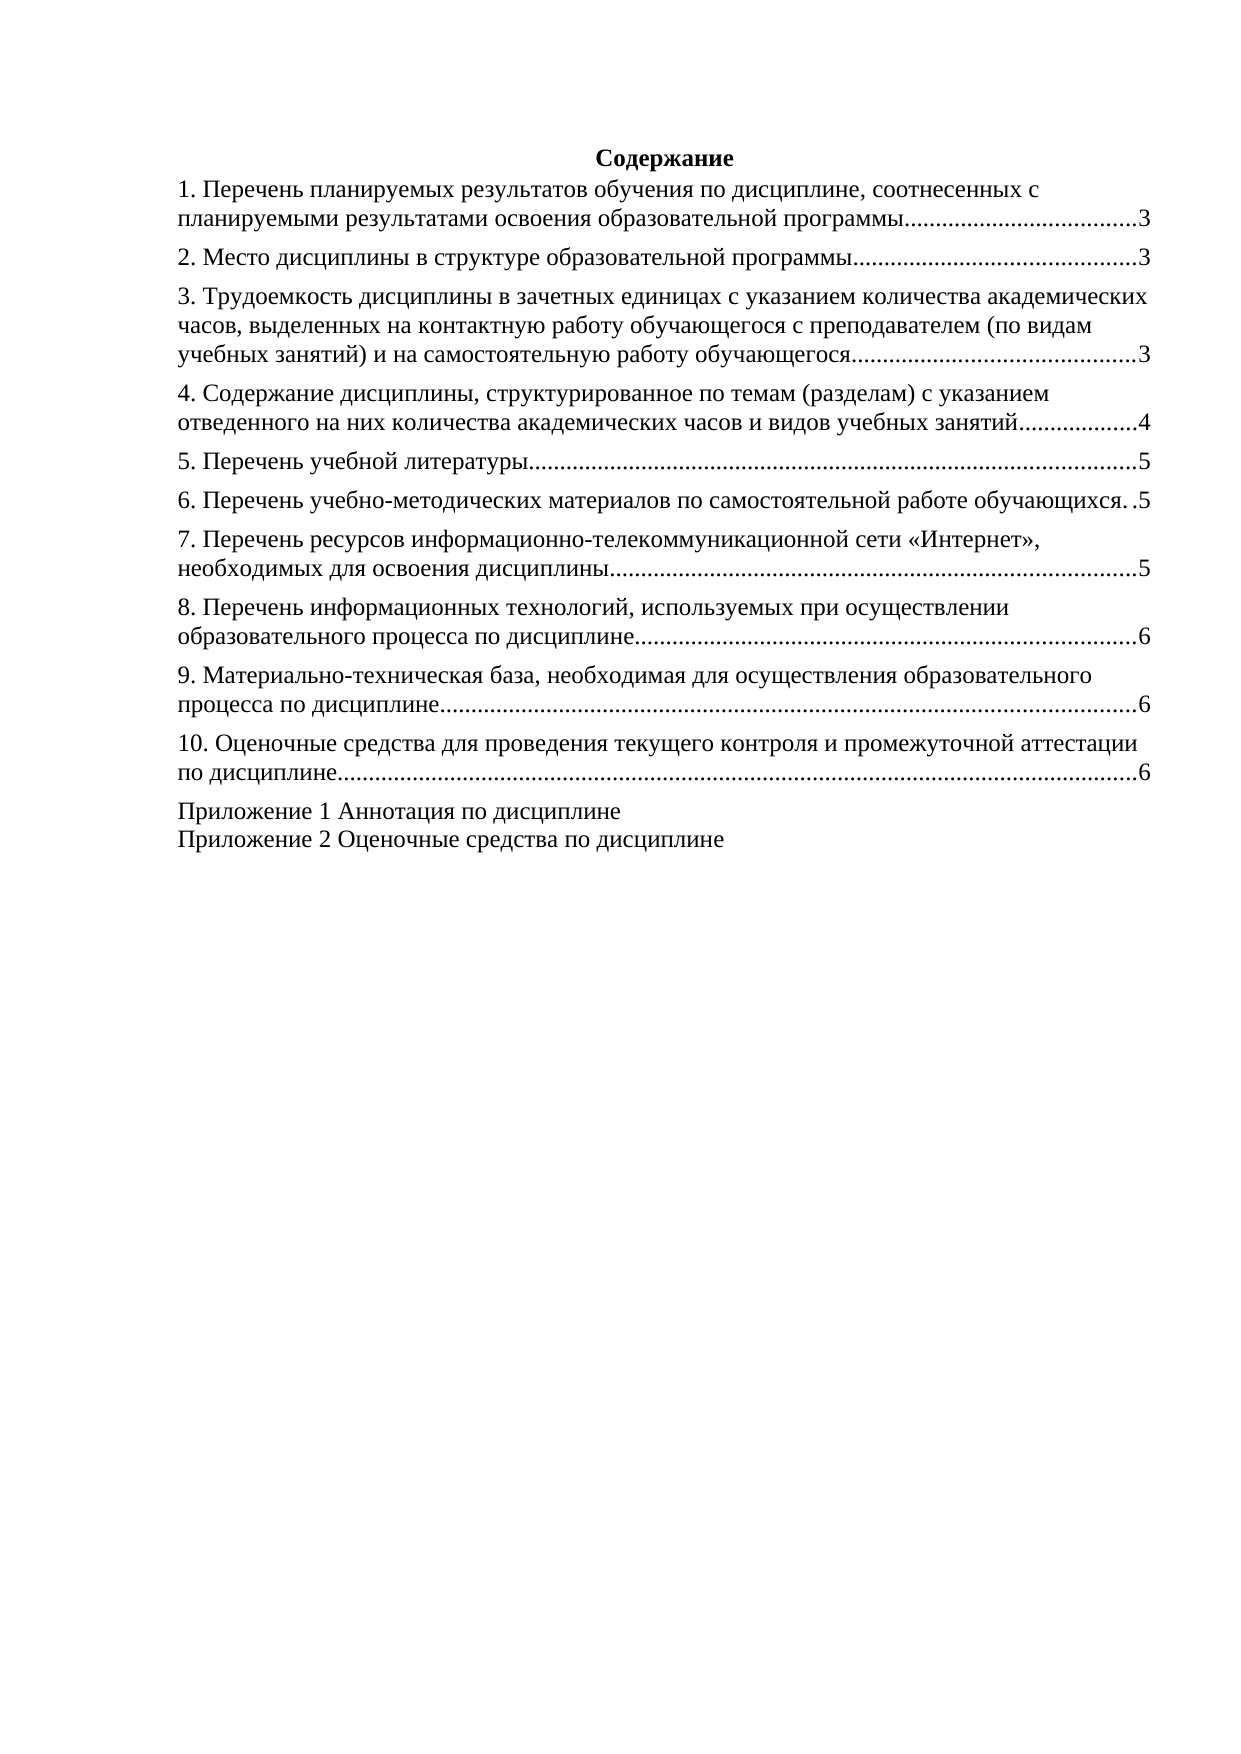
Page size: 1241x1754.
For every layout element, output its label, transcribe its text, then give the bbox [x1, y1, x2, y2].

text Приложение 2 Оценочные средства по дисциплине [177, 824, 1152, 853]
text Приложение 1 Аннотация по дисциплине [177, 796, 1152, 824]
